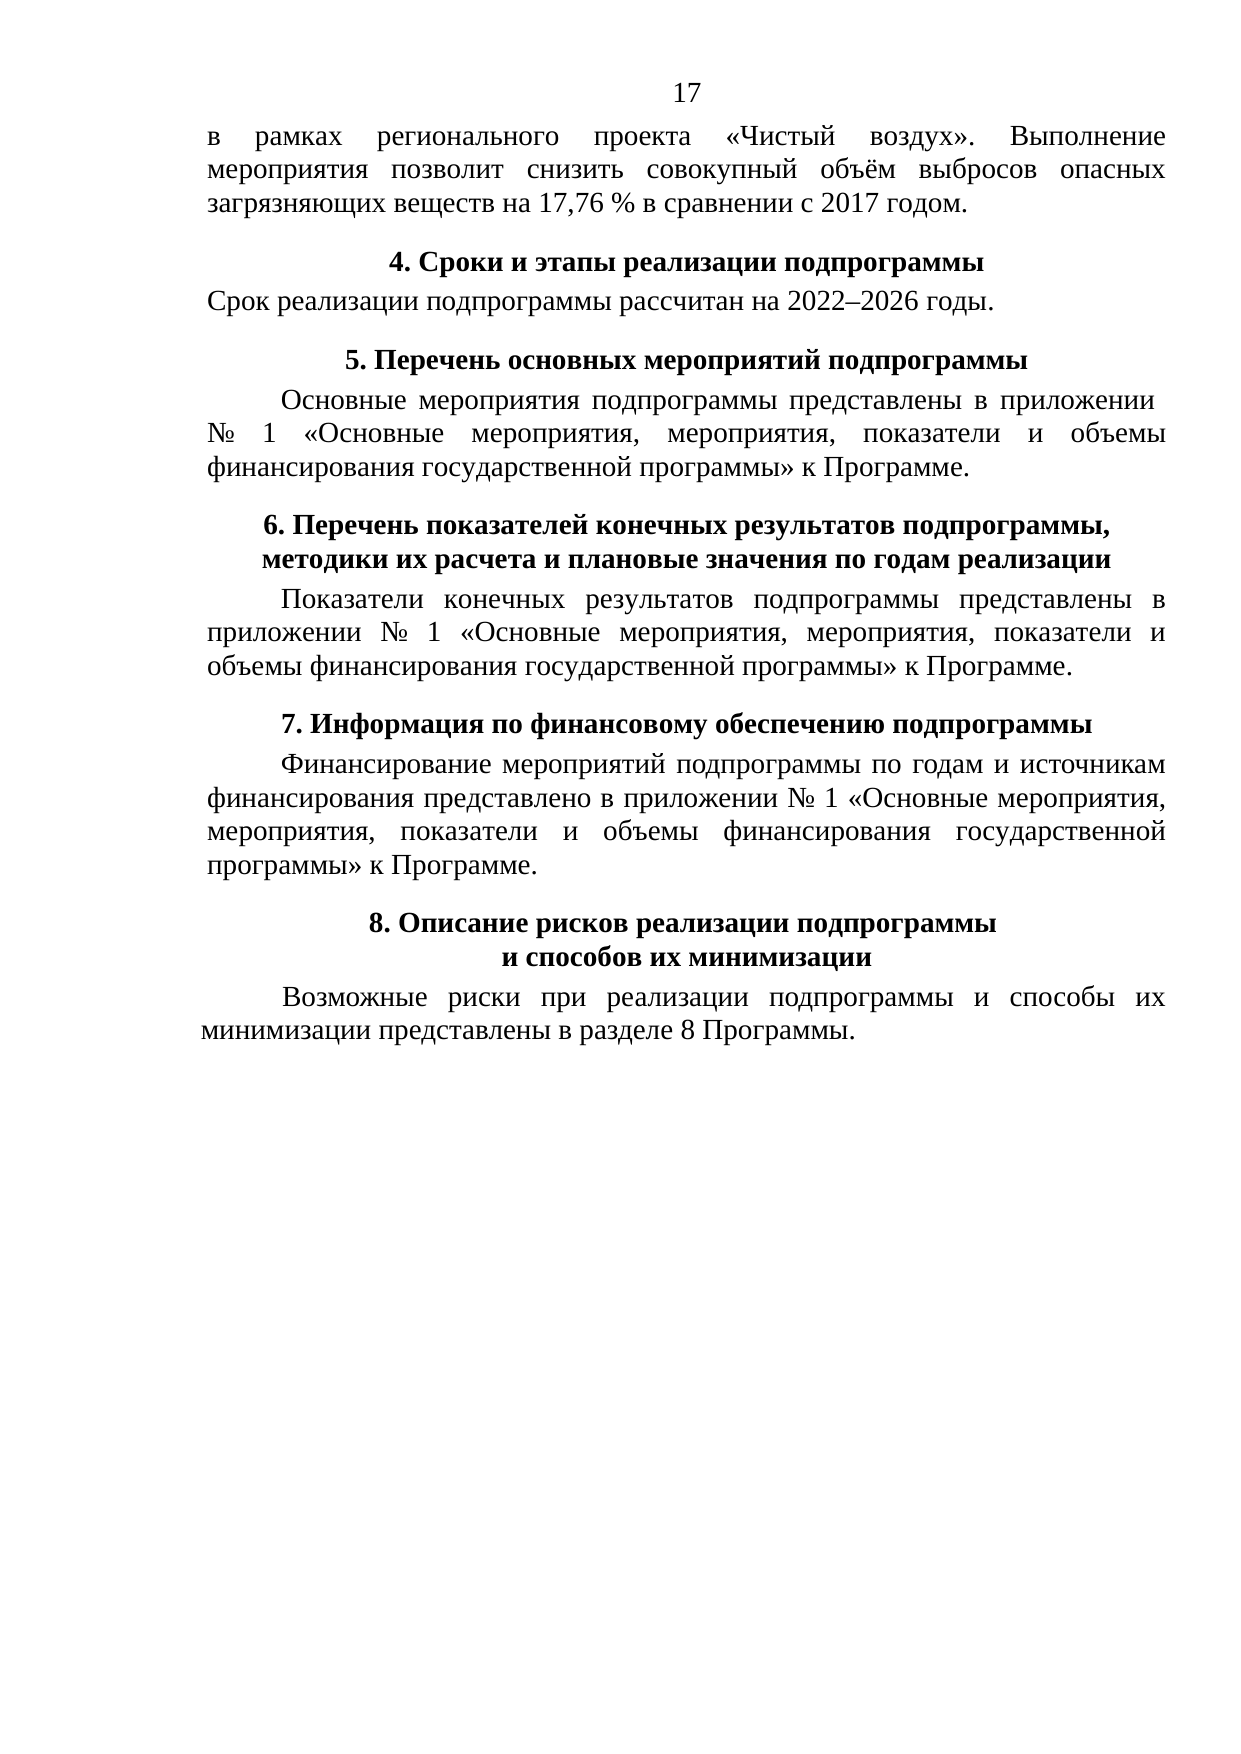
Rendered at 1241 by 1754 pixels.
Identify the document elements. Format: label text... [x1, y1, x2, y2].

text Финансирование мероприятий подпрограммы по годам и источникам финансирования представлено в приложении № 1 «Основные мероприятия, мероприятия, показатели и объемы финансирования государственной программы» к Программе. [207, 746, 1167, 880]
text Срок реализации подпрограммы рассчитан на 2022–2026 годы. [207, 283, 1167, 317]
subtitle 7. Информация по финансовому обеспечению подпрограммы [207, 706, 1167, 740]
text Показатели конечных результатов подпрограммы представлены в приложении № 1 «Основные мероприятия, мероприятия, показатели и объемы финансирования государственной программы» к Программе. [207, 581, 1167, 681]
text Основные мероприятия подпрограммы представлены в приложении № 1 «Основные мероприятия, мероприятия, показатели и объемы финансирования государственной программы» к Программе. [207, 382, 1167, 482]
text Возможные риски при реализации подпрограммы и способы их минимизации представлены в разделе 8 Программы. [201, 979, 1167, 1046]
subtitle 8. Описание рисков реализации подпрограммы и способов их минимизации [207, 905, 1167, 972]
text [207, 118, 1167, 219]
subtitle 5. Перечень основных мероприятий подпрограммы [207, 342, 1167, 376]
subtitle 6. Перечень показателей конечных результатов подпрограммы, методики их расчета и плановые значения по годам реализации [207, 507, 1167, 574]
subtitle 4. Сроки и этапы реализации подпрограммы [207, 244, 1167, 277]
